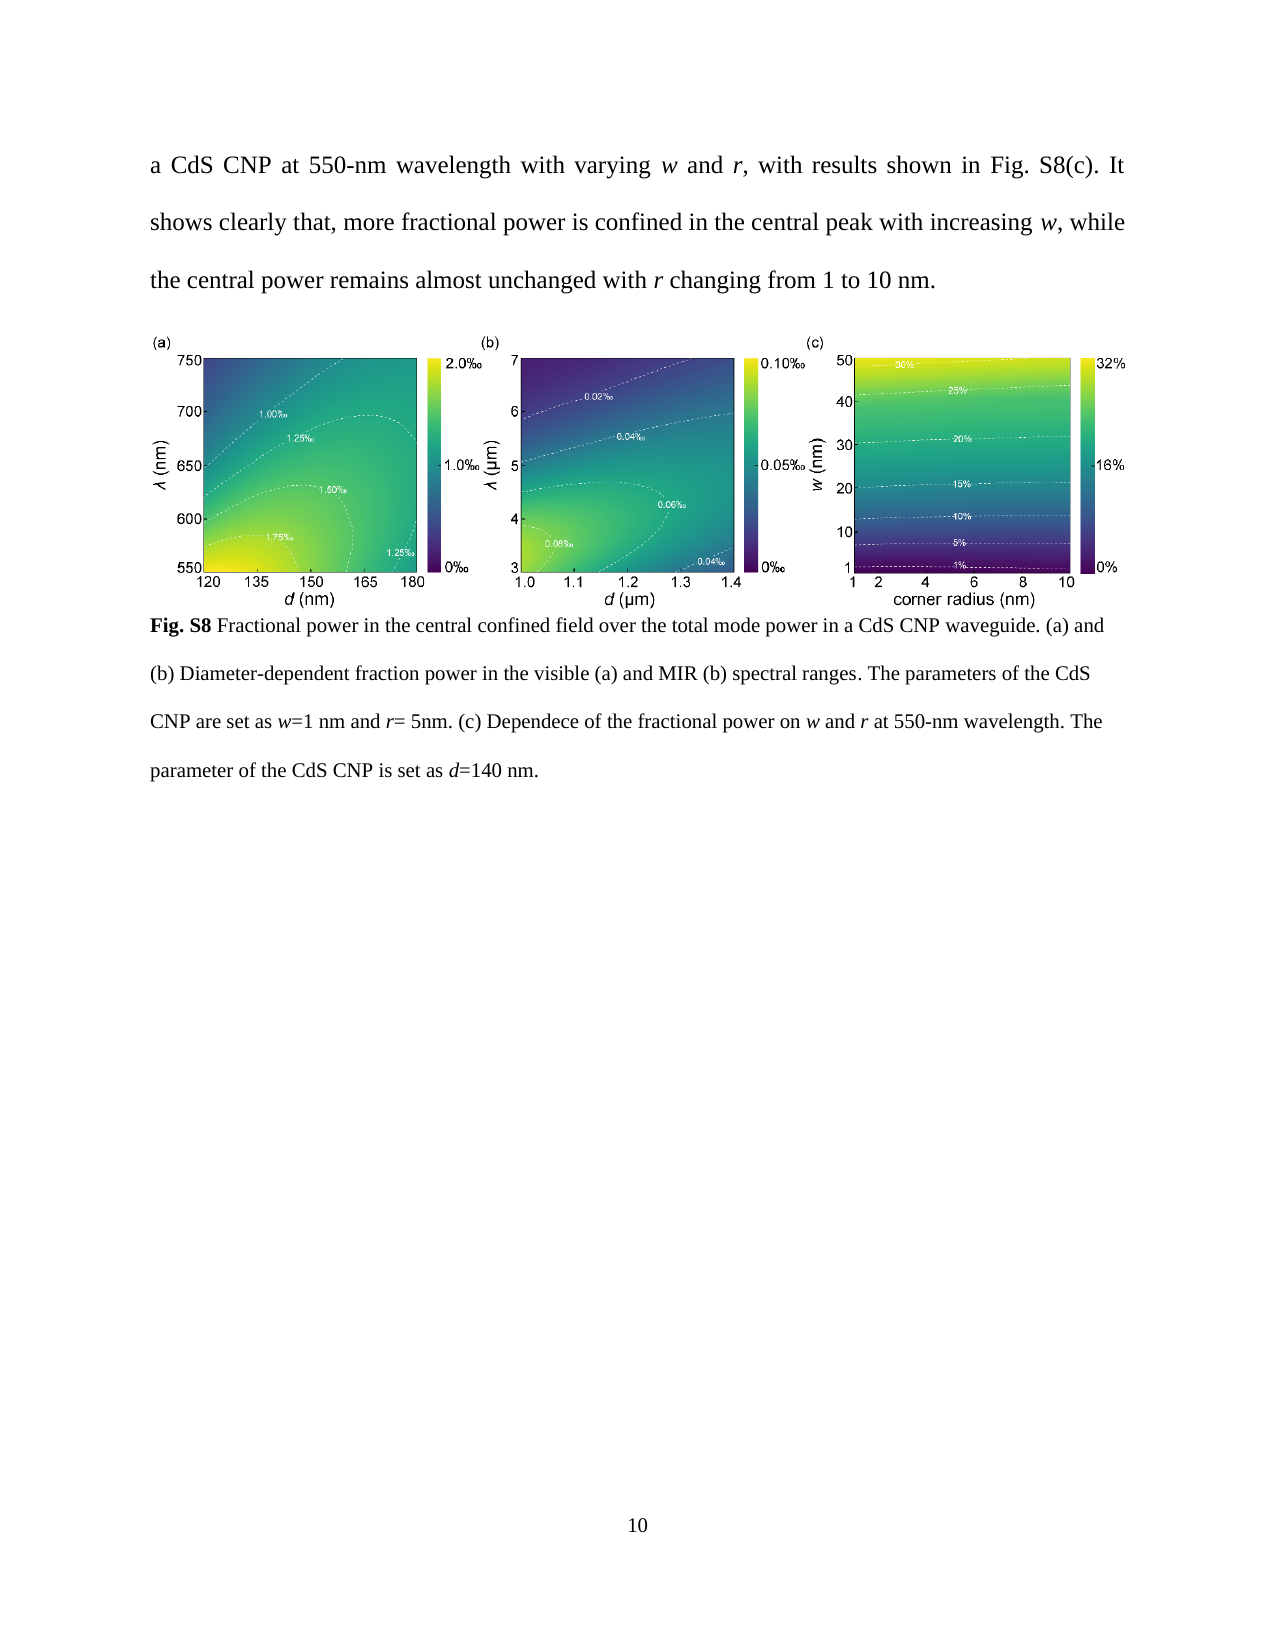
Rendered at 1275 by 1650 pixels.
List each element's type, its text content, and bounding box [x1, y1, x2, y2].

picture [150, 335, 1125, 614]
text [150, 150, 1125, 294]
text Fig. S8 Fractional power in the central confined field over the total mode power in a CdS CNP waveguide. (a) and (b) Diameter-dependent fraction power in the visible (a) and MIR (b) spectral ranges. The parameters of the CdS CNP are set as w=1 nm and r= 5nm. (c) Dependece of the fractional power on w and r at 550-nm wavelength. The parameter of the CdS CNP is set as d=140 nm. [150, 614, 1125, 782]
